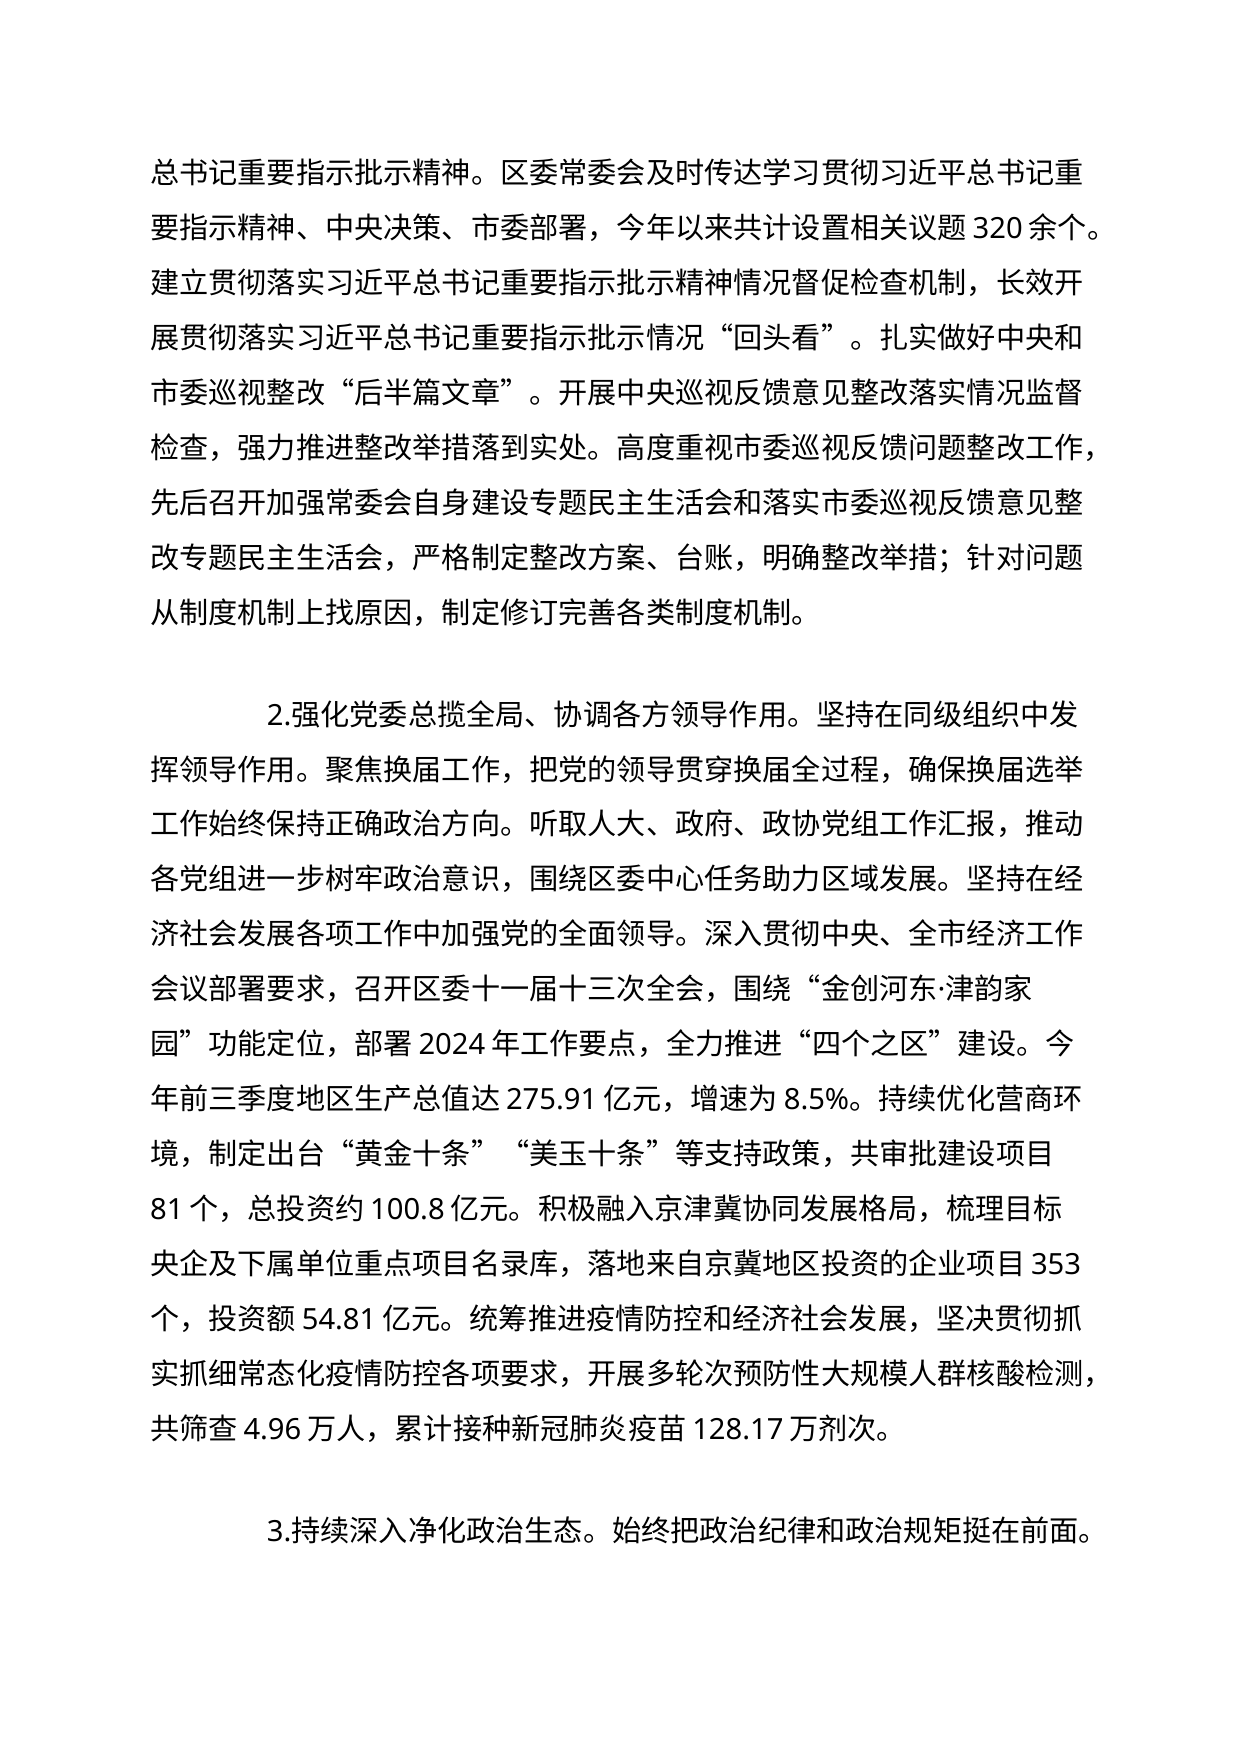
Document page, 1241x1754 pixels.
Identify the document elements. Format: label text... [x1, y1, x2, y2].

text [150, 1507, 1090, 1550]
text 2.强化党委总揽全局、协调各方领导作用。坚持在同级组织中发挥领导作用。聚焦换届工作，把党的领导贯穿换届全过程，确保换届选举工作始终保持正确政治方向。听取人大、政府、政协党组工作汇报，推动各党组进一步树牢政治意识，围绕区委中心任务助力区域发展。坚持在经济社会发展各项工作中加强党的全面领导。深入贯彻中央、全市经济工作会议部署要求，召开区委十一届十三次全会，围绕“金创河东·津韵家园”功能定位，部署2024年工作要点，全力推进“四个之区”建设。今年前三季度地区生产总值达275.91亿元，增速为8.5%。持续优化营商环境，制定出台“黄金十条”“美玉十条”等支持政策，共审批建设项目81个，总投资约100.8亿元。积极融入京津冀协同发展格局，梳理目标央企及下属单位重点项目名录库，落地来自京冀地区投资的企业项目353个，投资额54.81亿元。统筹推进疫情防控和经济社会发展，坚决贯彻抓实抓细常态化疫情防控各项要求，开展多轮次预防性大规模人群核酸检测，共筛查4.96万人，累计接种新冠肺炎疫苗128.17万剂次。 [150, 691, 1090, 1448]
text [150, 150, 1090, 632]
